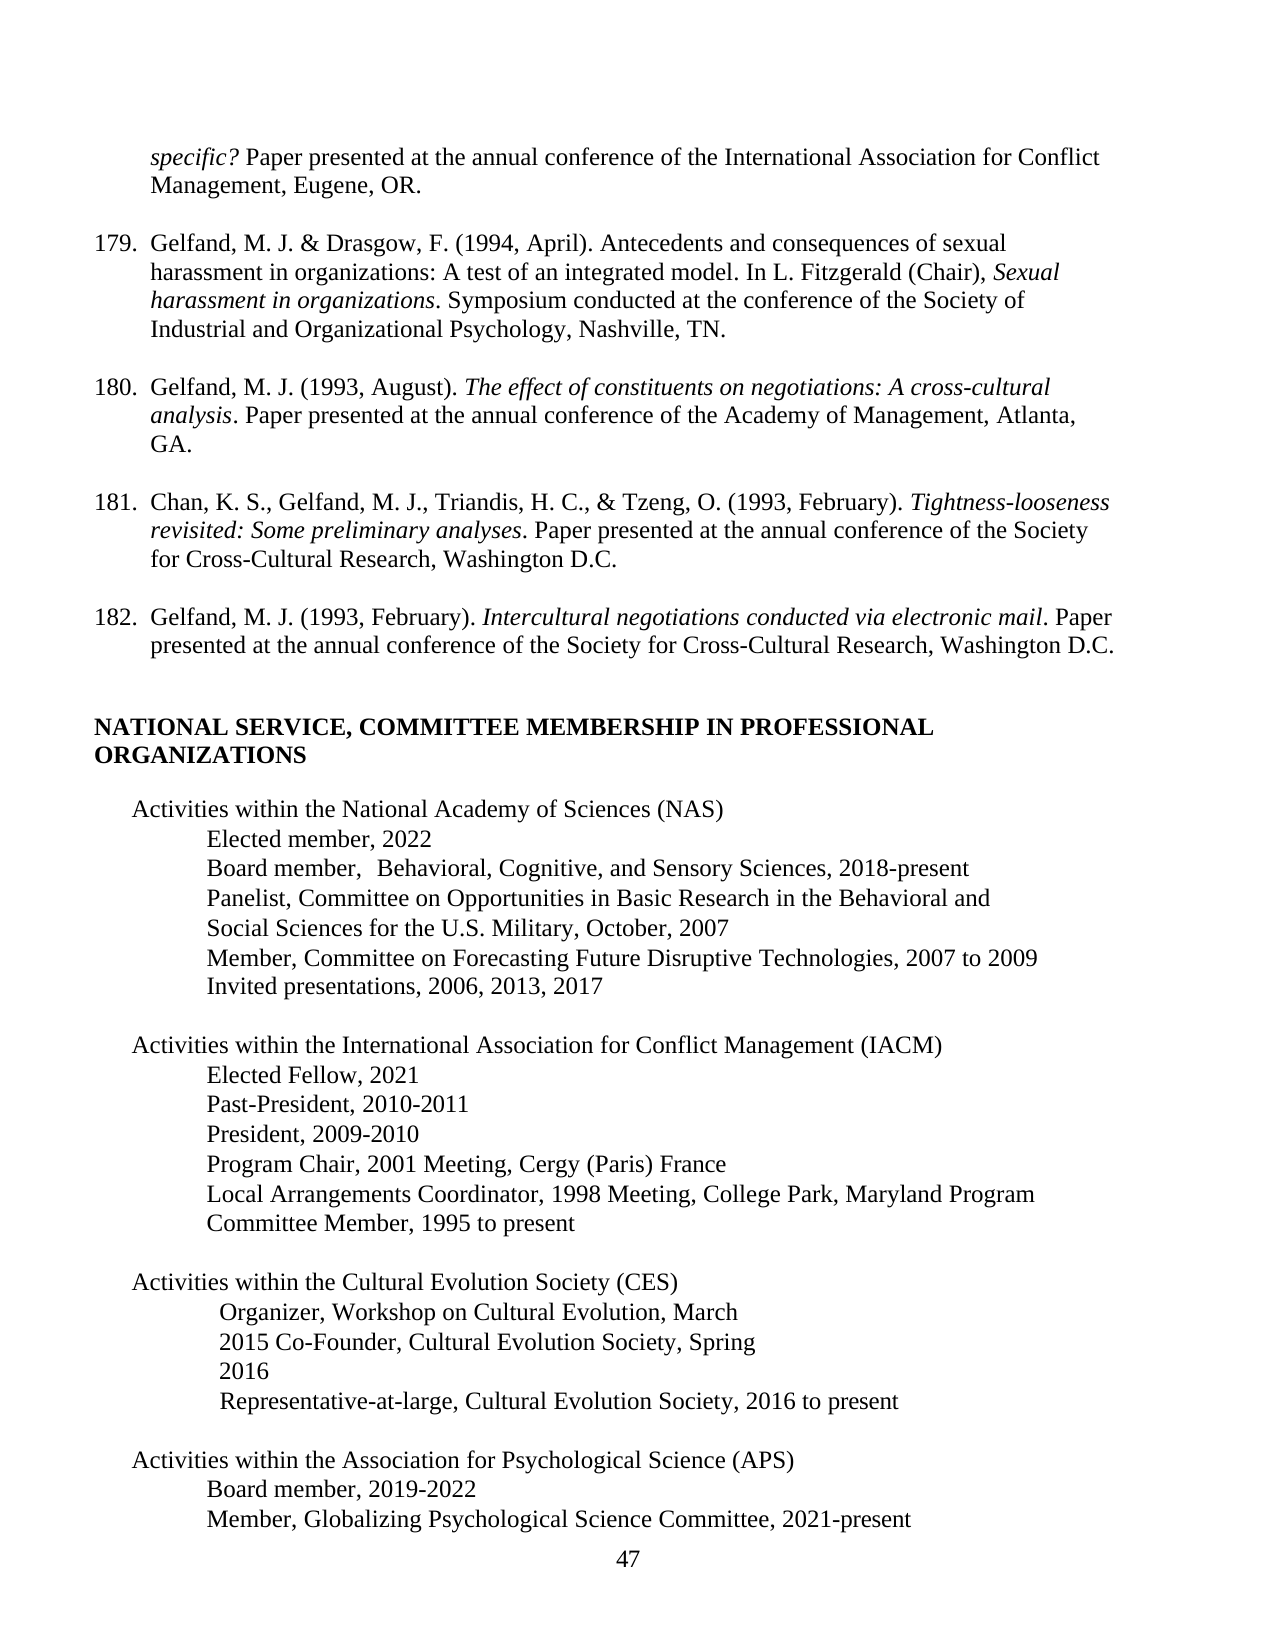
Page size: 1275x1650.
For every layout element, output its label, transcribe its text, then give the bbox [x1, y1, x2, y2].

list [94, 142, 1112, 199]
text Activities within the National Academy of Sciences (NAS) Elected member, 2022 [131, 794, 792, 852]
list Gelfand, M. J. (1993, February). Intercultural negotiations conducted via electronic mail. Paper presented at the annual conference of the Society for Cross-Cultural Research, Washington D.C. [94, 602, 1115, 659]
subtitle NATIONAL SERVICE, COMMITTEE MEMBERSHIP IN PROFESSIONAL ORGANIZATIONS [94, 712, 1139, 769]
text Activities within the Association for Psychological Science (APS) Board member, 2019-2022 [131, 1445, 849, 1503]
text Organizer, Workshop on Cultural Evolution, March 2015 Co-Founder, Cultural Evolution Society, Spring 2016 [219, 1297, 794, 1385]
text Member, Committee on Forecasting Future Disruptive Technologies, 2007 to 2009 Invited presentations, 2006, 2013, 2017 [206, 943, 1052, 1000]
text Representative-at-large, Cultural Evolution Society, 2016 to present [219, 1386, 1139, 1415]
list Chan, K. S., Gelfand, M. J., Triandis, H. C., & Tzeng, O. (1993, February). Tightness-looseness revisited: Some preliminary analyses. Paper presented at the annual conference of the Society for Cross-Cultural Research, Washington D.C. [94, 487, 1123, 573]
text Board member, Behavioral, Cognitive, and Sensory Sciences, 2018-present Panelist, Committee on Opportunities in Basic Research in the Behavioral and Social Sciences for the U.S. Military, October, 2007 [206, 853, 1057, 941]
text Activities within the International Association for Conflict Management (IACM) Elected Fellow, 2021 [131, 1030, 1010, 1088]
text Program Chair, 2001 Meeting, Cergy (Paris) France [206, 1149, 1139, 1178]
list Gelfand, M. J. (1993, August). The effect of constituents on negotiations: A cross-cultural analysis. Paper presented at the annual conference of the Academy of Management, Atlanta, GA. [94, 372, 1124, 458]
text Activities within the Cultural Evolution Society (CES) [131, 1267, 1139, 1296]
text Member, Globalizing Psychological Science Committee, 2021-present [206, 1504, 1139, 1533]
list Gelfand, M. J. & Drasgow, F. (1994, April). Antecedents and consequences of sexual harassment in organizations: A test of an integrated model. In L. Fitzgerald (Chair), Sexual harassment in organizations. Symposium conducted at the conference of the Society of Industrial and Organizational Psychology, Nashville, TN. [94, 228, 1125, 343]
text President, 2009-2010 [206, 1119, 1139, 1148]
text Local Arrangements Coordinator, 1998 Meeting, College Park, Maryland Program Committee Member, 1995 to present [206, 1179, 1123, 1237]
text Past-President, 2010-2011 [206, 1089, 1139, 1118]
